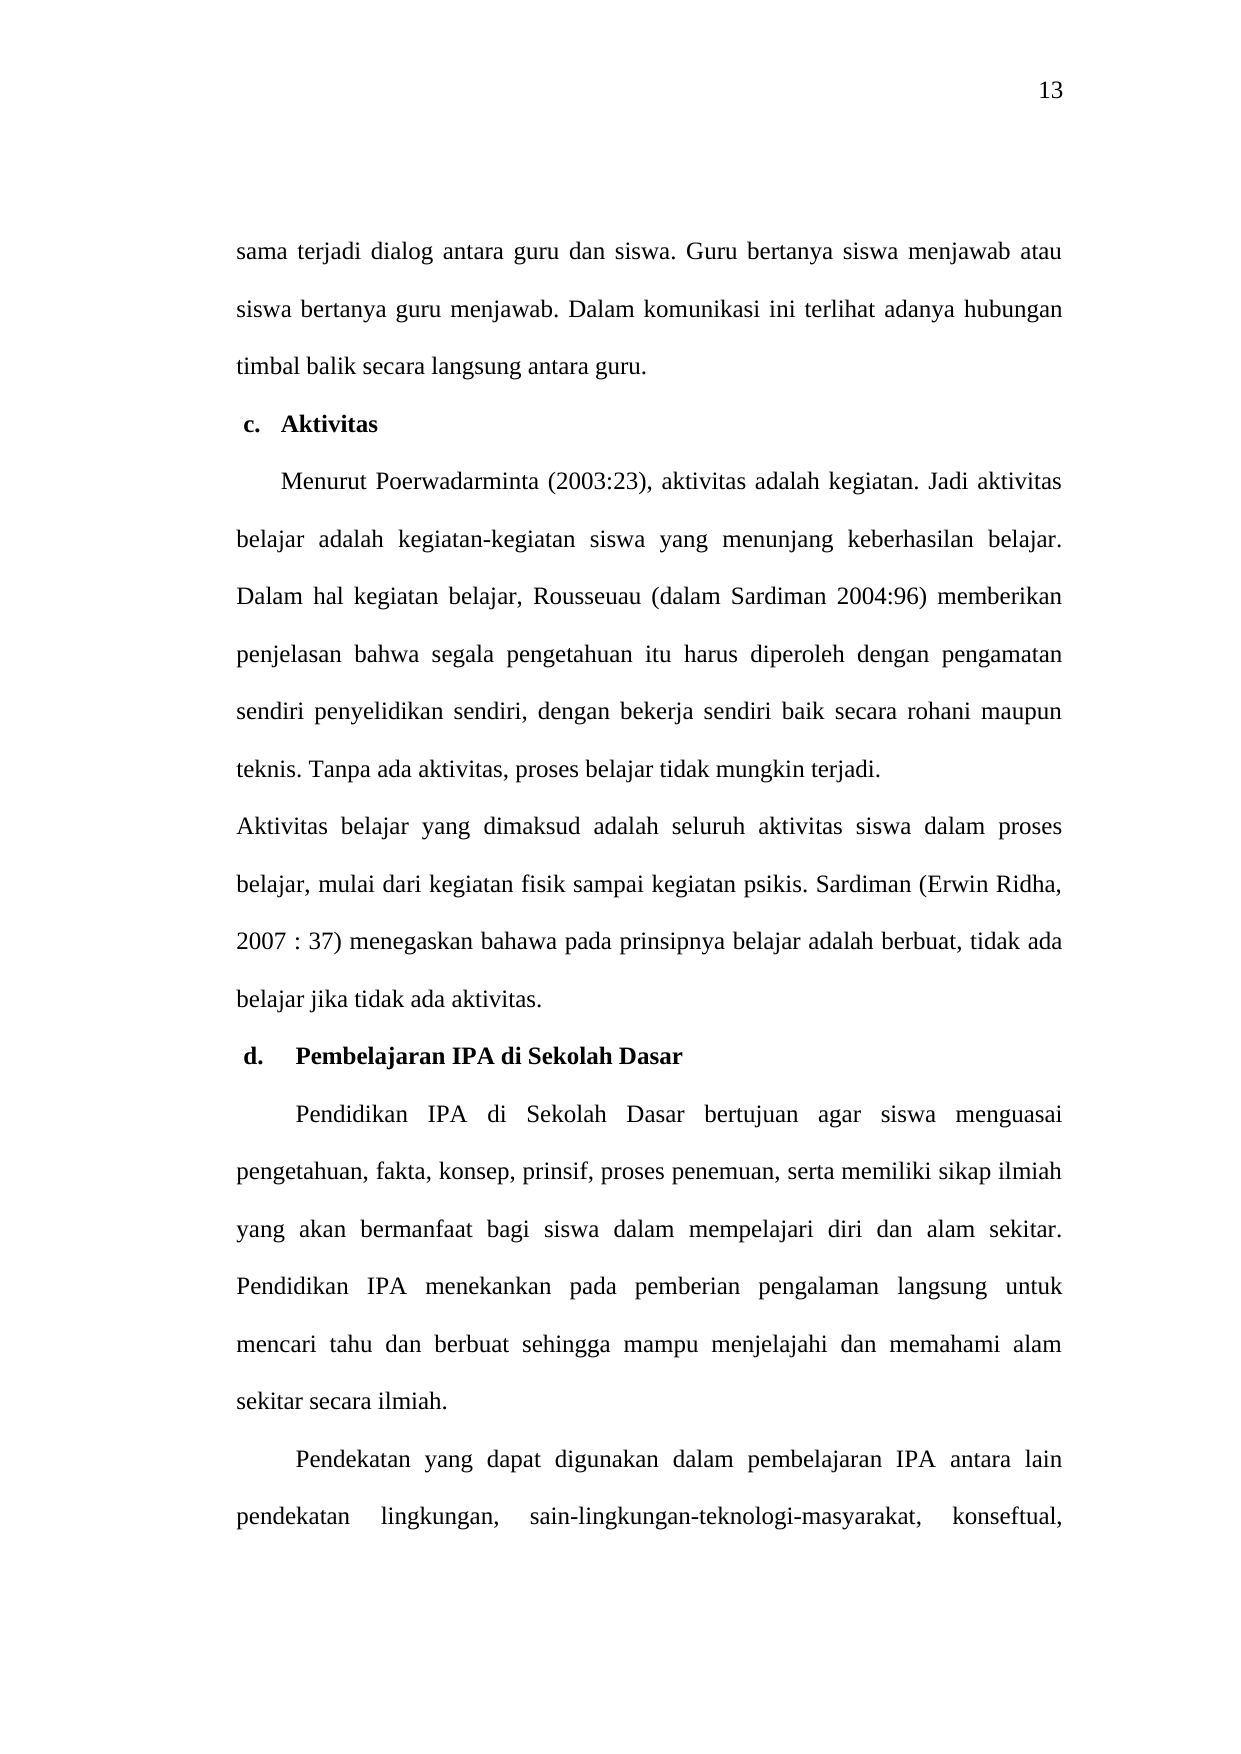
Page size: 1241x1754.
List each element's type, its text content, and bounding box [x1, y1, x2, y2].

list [236, 1444, 1063, 1530]
list Aktivitas [243, 409, 1063, 437]
list Pendidikan IPA di Sekolah Dasar bertujuan agar siswa menguasai pengetahuan, fakta, konsep, prinsif, proses penemuan, serta memiliki sikap ilmiah yang akan bermanfaat bagi siswa dalam mempelajari diri dan alam sekitar. Pendidikan IPA menekankan pada pemberian pengalaman langsung untuk mencari tahu dan berbuat sehingga mampu menjelajahi dan memahami alam sekitar secara ilmiah. [236, 1099, 1063, 1415]
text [236, 236, 1063, 380]
text Menurut Poerwadarminta (2003:23), aktivitas adalah kegiatan. Jadi aktivitas belajar adalah kegiatan-kegiatan siswa yang menunjang keberhasilan belajar. Dalam hal kegiatan belajar, Rousseuau (dalam Sardiman 2004:96) memberikan penjelasan bahwa segala pengetahuan itu harus diperoleh dengan pengamatan sendiri penyelidikan sendiri, dengan bekerja sendiri baik secara rohani maupun teknis. Tanpa ada aktivitas, proses belajar tidak mungkin terjadi. [236, 466, 1063, 782]
text Aktivitas belajar yang dimaksud adalah seluruh aktivitas siswa dalam proses belajar, mulai dari kegiatan fisik sampai kegiatan psikis. Sardiman (Erwin Ridha, 2007 : 37) menegaskan bahawa pada prinsipnya belajar adalah berbuat, tidak ada belajar jika tidak ada aktivitas. [236, 811, 1063, 1012]
list Pembelajaran IPA di Sekolah Dasar [243, 1041, 1063, 1070]
